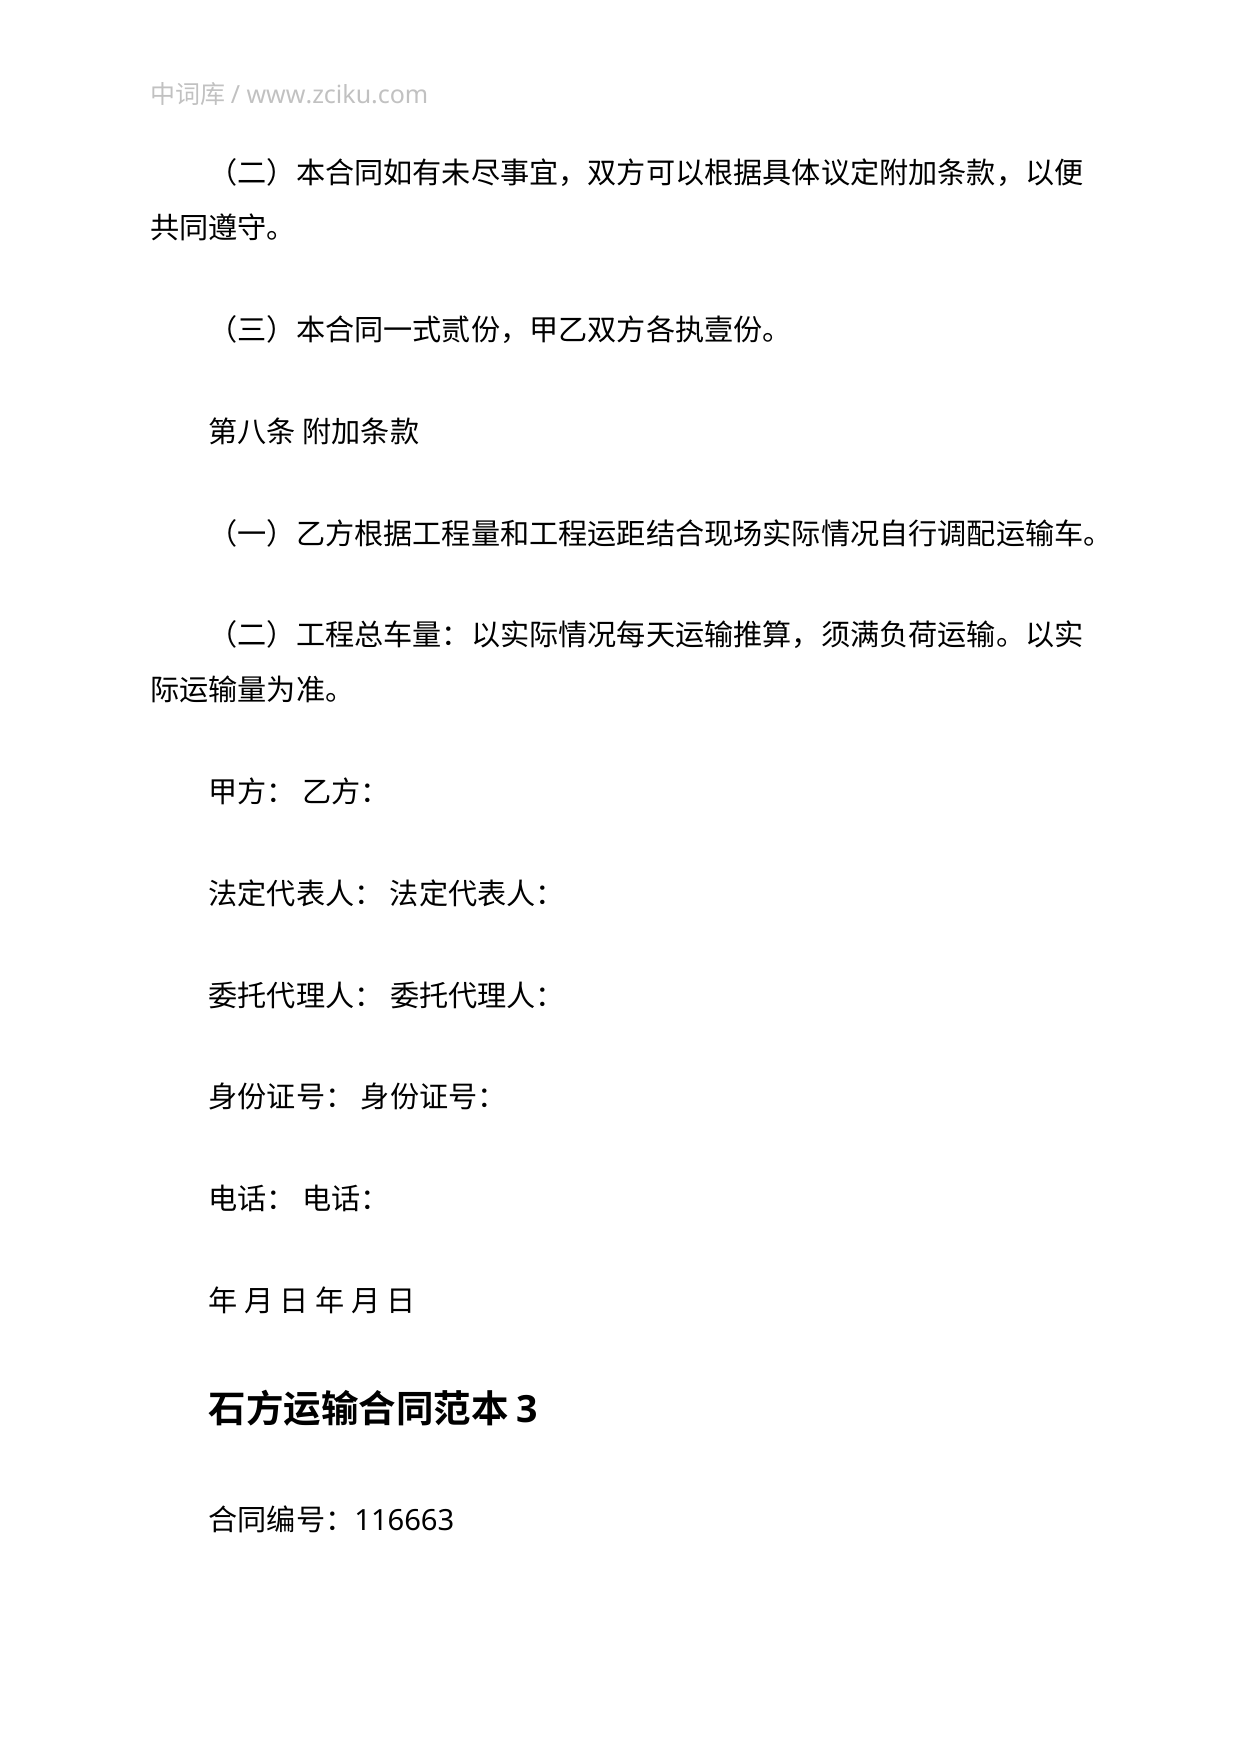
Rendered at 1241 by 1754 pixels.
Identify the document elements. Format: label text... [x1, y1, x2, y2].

text 甲方： 乙方： [150, 769, 1090, 811]
text 电话： 电话： [150, 1176, 1090, 1218]
text 第八条 附加条款 [150, 408, 1090, 451]
text 年 月 日 年 月 日 [150, 1277, 1090, 1320]
text 石方运输合同范本3 [150, 1379, 1090, 1434]
text 委托代理人： 委托代理人： [150, 972, 1090, 1014]
text （二）本合同如有未尽事宜，双方可以根据具体议定附加条款，以便共同遵守。 [150, 150, 1090, 247]
text （三）本合同一式贰份，甲乙双方各执壹份。 [150, 307, 1090, 349]
text 合同编号：116663 [150, 1497, 1090, 1539]
text 法定代表人： 法定代表人： [150, 870, 1090, 913]
text （二）工程总车量：以实际情况每天运输推算，须满负荷运输。以实际运输量为准。 [150, 612, 1090, 709]
text （一）乙方根据工程量和工程运距结合现场实际情况自行调配运输车。 [150, 510, 1090, 552]
text 身份证号： 身份证号： [150, 1074, 1090, 1116]
